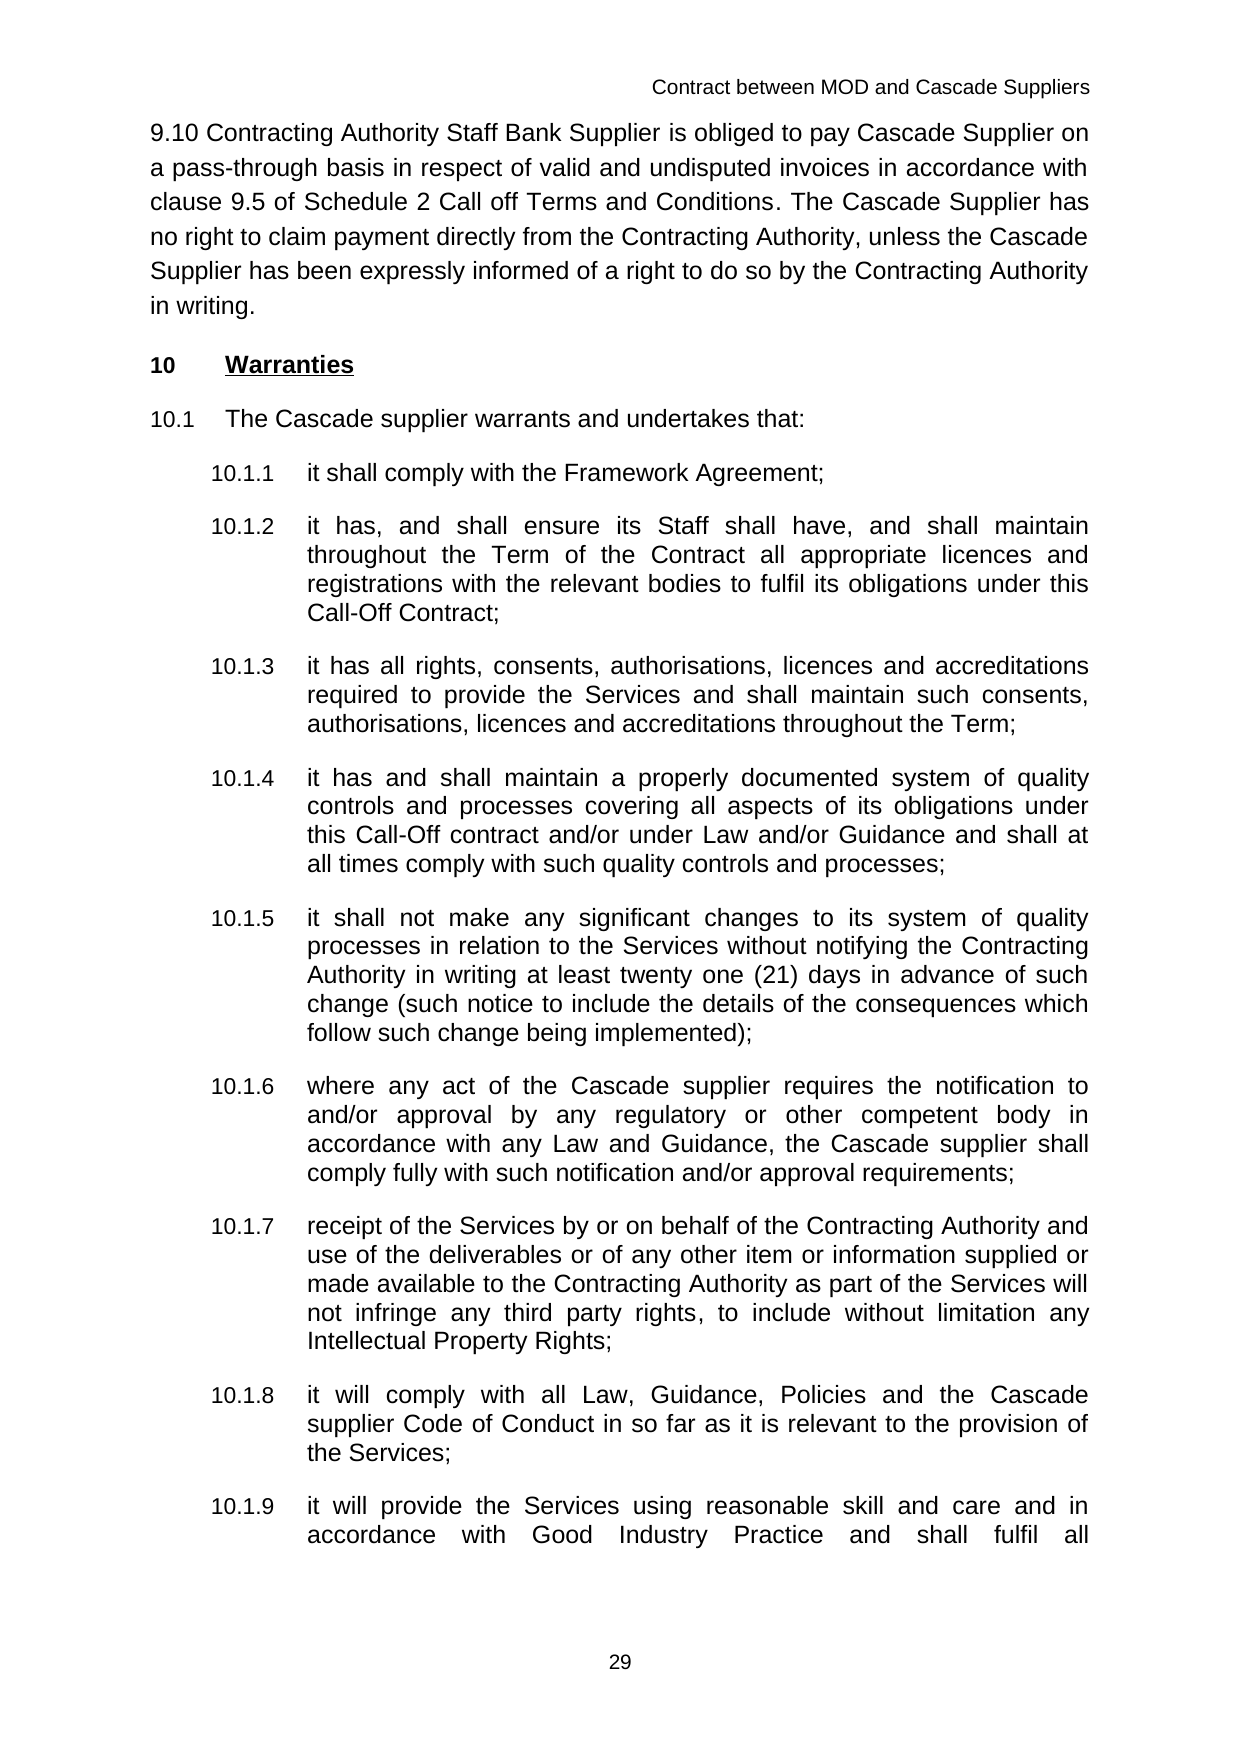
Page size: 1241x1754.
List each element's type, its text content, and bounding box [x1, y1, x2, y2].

subtitle it has all rights, consents, authorisations, licences and accreditations required to provide the Services and shall maintain such consents, authorisations, licences and accreditations throughout the Term; [211, 651, 1090, 738]
subtitle where any act of the Cascade supplier requires the notification to and/or approval by any regulatory or other competent body in accordance with any Law and Guidance, the Cascade supplier shall comply fully with such notification and/or approval requirements; [211, 1071, 1090, 1186]
subtitle it has, and shall ensure its Staff shall have, and shall maintain throughout the Term of the Contract all appropriate licences and registrations with the relevant bodies to fulfil its obligations under this Call-Off Contract; [211, 511, 1090, 626]
subtitle it has and shall maintain a properly documented system of quality controls and processes covering all aspects of its obligations under this Call-Off contract and/or under Law and/or Guidance and shall at all times comply with such quality controls and processes; [211, 763, 1090, 878]
subtitle Warranties [150, 350, 1090, 379]
subtitle it shall not make any significant changes to its system of quality processes in relation to the Services without notifying the Contracting Authority in writing at least twenty one (21) days in advance of such change (such notice to include the details of the consequences which follow such change being implemented); [211, 903, 1090, 1046]
text 9.10 Contracting Authority Staff Bank Supplier is obliged to pay Cascade Supplier on a pass-through basis in respect of valid and undisputed invoices in accordance with clause 9.5 of Schedule 2 Call off Terms and Conditions. The Cascade Supplier has no right to claim payment directly from the Contracting Authority, unless the Cascade Supplier has been expressly informed of a right to do so by the Contracting Authority in writing. [150, 118, 1090, 319]
subtitle receipt of the Services by or on behalf of the Contracting Authority and use of the deliverables or of any other item or information supplied or made available to the Contracting Authority as part of the Services will not infringe any third party rights, to include without limitation any Intellectual Property Rights; [211, 1211, 1090, 1355]
subtitle it will comply with all Law, Guidance, Policies and the Cascade supplier Code of Conduct in so far as it is relevant to the provision of the Services; [211, 1380, 1090, 1466]
subtitle The Cascade supplier warrants and undertakes that: [150, 404, 1090, 433]
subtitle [211, 1491, 1090, 1549]
subtitle it shall comply with the Framework Agreement; [211, 458, 1090, 486]
